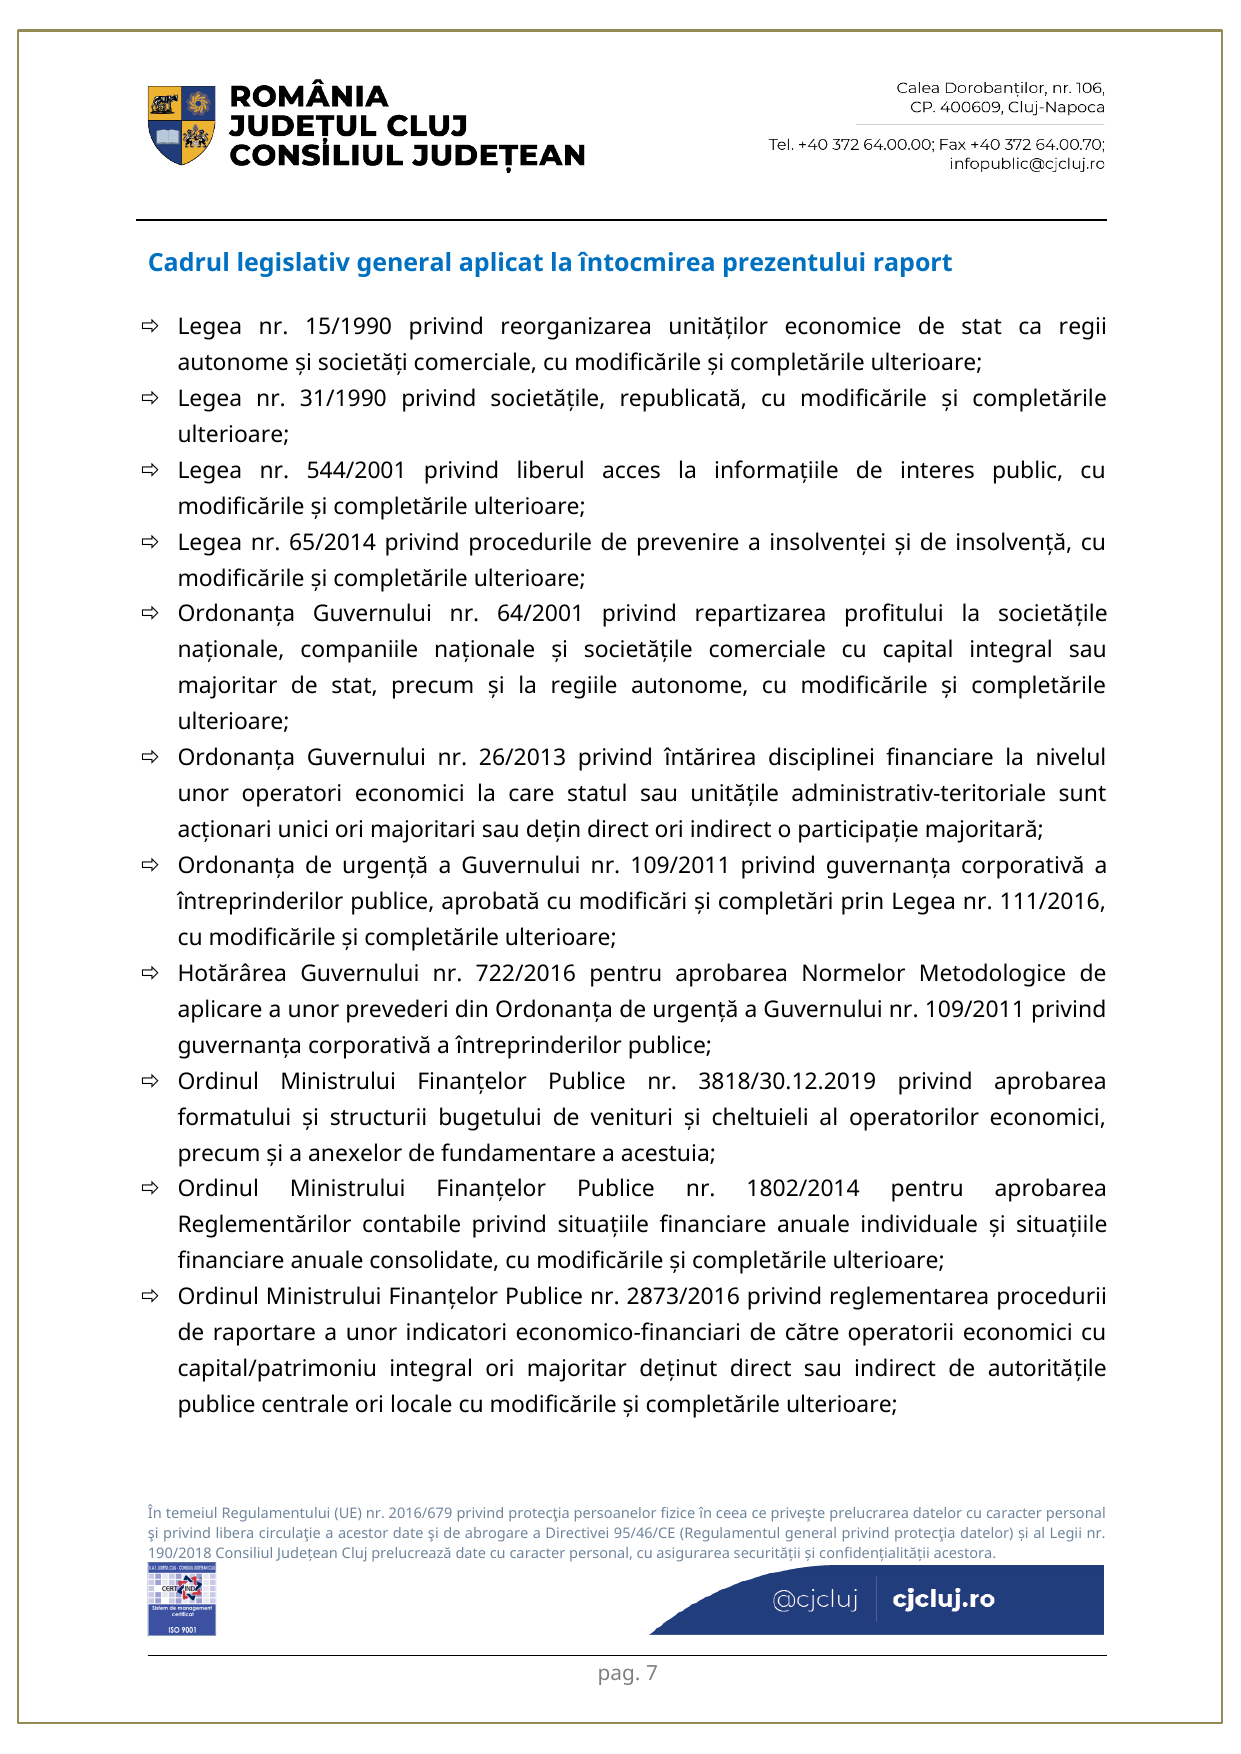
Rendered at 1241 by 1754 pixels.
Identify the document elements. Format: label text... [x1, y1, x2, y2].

subtitle Cadrul legislativ general aplicat la întocmirea prezentului raport [148, 244, 1107, 279]
list Ordonanţa Guvernului nr. 26/2013 privind întărirea disciplinei financiare la nivelul unor operatori economici la care statul sau unitățile administrativ-teritoriale sunt acționari unici ori majoritari sau dețin direct ori indirect o participație majoritară; [140, 741, 1107, 844]
list Legea nr. 544/2001 privind liberul acces la informațiile de interes public, cu modificările și completările ulterioare; [140, 454, 1107, 521]
list Ordinul Ministrului Finanțelor Publice nr. 3818/30.12.2019 privind aprobarea formatului și structurii bugetului de venituri și cheltuieli al operatorilor economici, precum și a anexelor de fundamentare a acestuia; [140, 1064, 1107, 1168]
picture [147, 79, 585, 173]
picture [768, 79, 1105, 173]
picture [648, 1565, 1104, 1635]
list Legea nr. 31/1990 privind societăţile, republicată, cu modificările şi completările ulterioare; [140, 382, 1107, 449]
list Hotărârea Guvernului nr. 722/2016 pentru aprobarea Normelor Metodologice de aplicare a unor prevederi din Ordonanţa de urgenţă a Guvernului nr. 109/2011 privind guvernanţa corporativă a întreprinderilor publice; [140, 957, 1107, 1060]
picture [147, 1562, 217, 1636]
list Legea nr. 15/1990 privind reorganizarea unităţilor economice de stat ca regii autonome şi societăţi comerciale, cu modificările și completările ulterioare; [140, 310, 1107, 377]
list Legea nr. 65/2014 privind procedurile de prevenire a insolvenței și de insolvență, cu modificările și completările ulterioare; [140, 526, 1107, 593]
list Ordinul Ministrului Finanţelor Publice nr. 1802/2014 pentru aprobarea Reglementărilor contabile privind situaţiile financiare anuale individuale şi situaţiile financiare anuale consolidate, cu modificările și completările ulterioare; [140, 1172, 1107, 1276]
list Ordinul Ministrului Finanţelor Publice nr. 2873/2016 privind reglementarea procedurii de raportare a unor indicatori economico-financiari de către operatorii economici cu capital/patrimoniu integral ori majoritar deţinut direct sau indirect de autorităţile publice centrale ori locale cu modificările și completările ulterioare; [140, 1280, 1107, 1419]
list Ordonanţa de urgenţă a Guvernului nr. 109/2011 privind guvernanţa corporativă a întreprinderilor publice, aprobată cu modificări și completări prin Legea nr. 111/2016, cu modificările și completările ulterioare; [140, 849, 1107, 952]
list Ordonanţa Guvernului nr. 64/2001 privind repartizarea profitului la societăţile naţionale, companiile naţionale şi societăţile comerciale cu capital integral sau majoritar de stat, precum şi la regiile autonome, cu modificările și completările ulterioare; [140, 597, 1107, 736]
